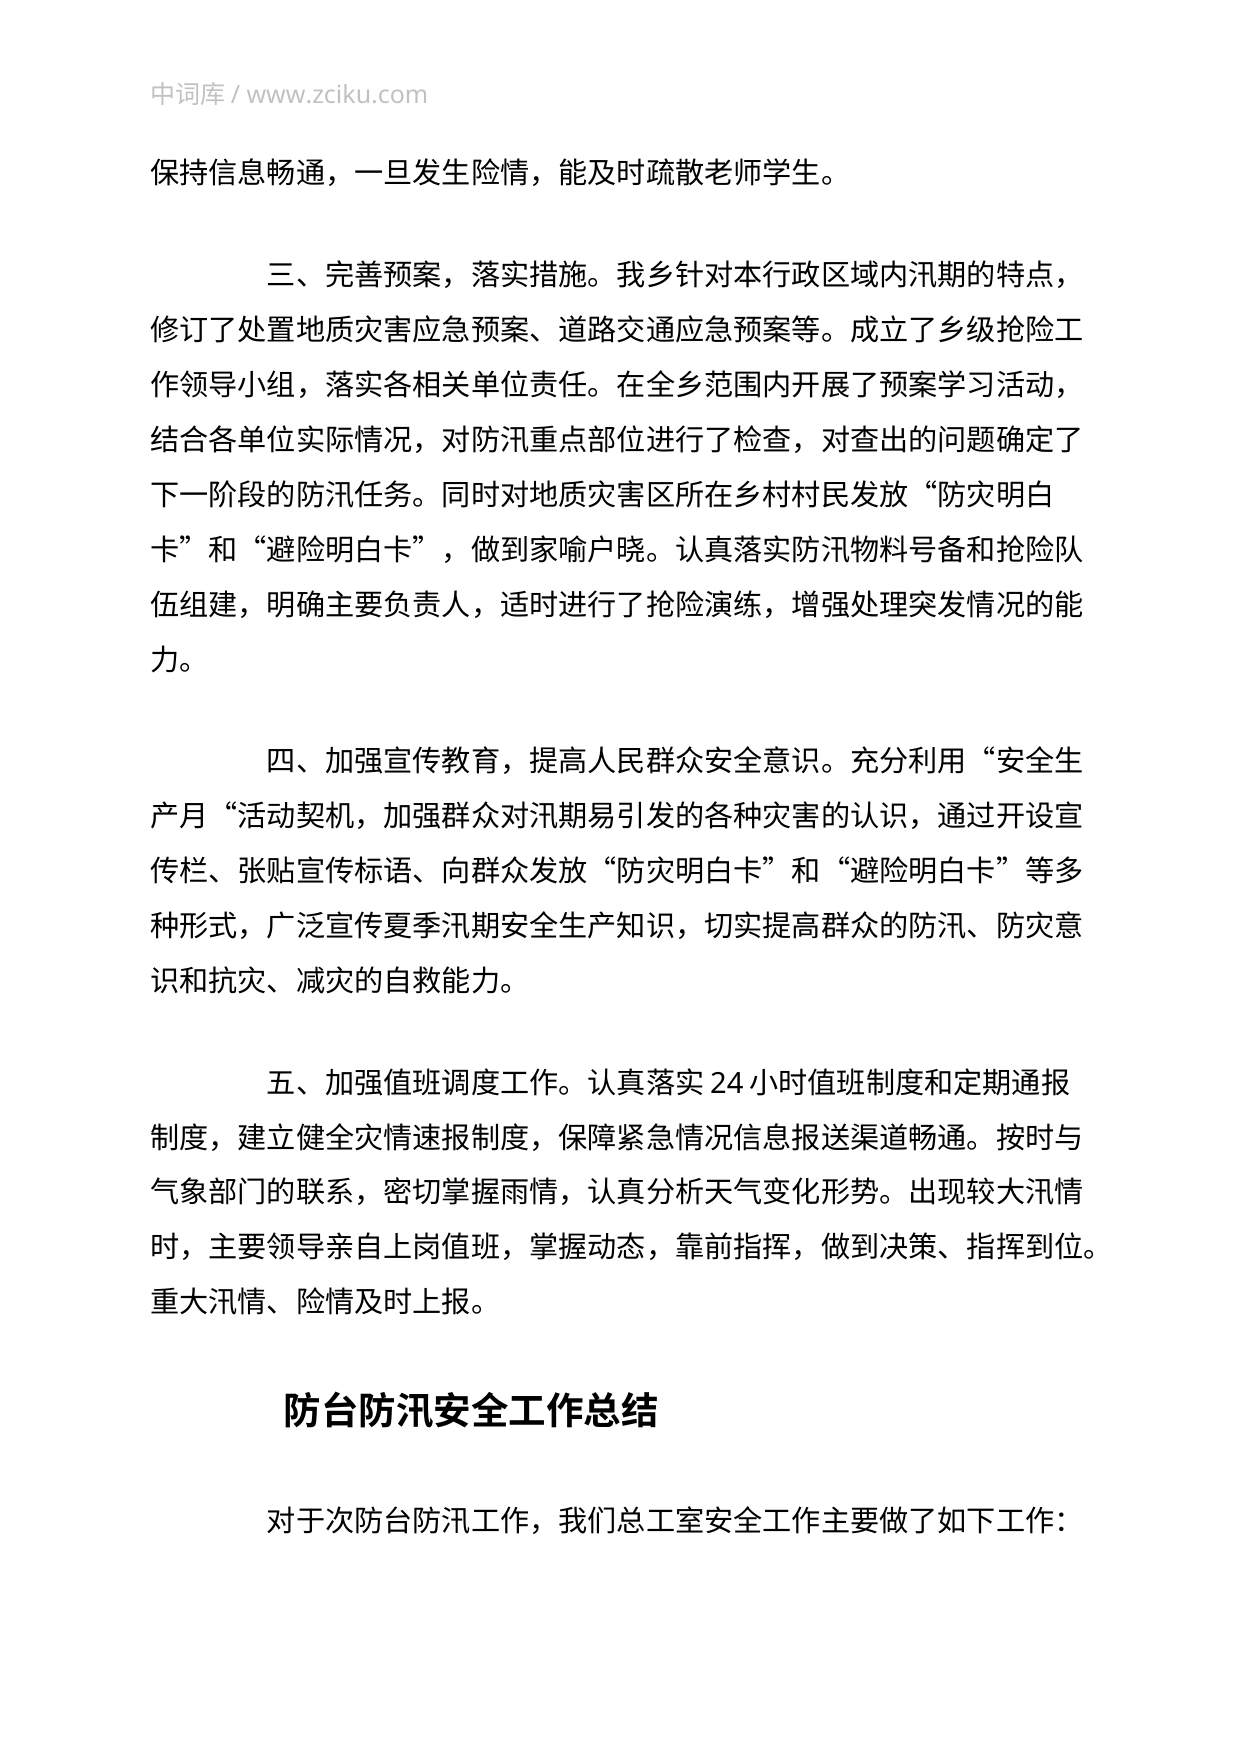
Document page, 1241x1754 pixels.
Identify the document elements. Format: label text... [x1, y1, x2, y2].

text 五、加强值班调度工作。认真落实24小时值班制度和定期通报制度，建立健全灾情速报制度，保障紧急情况信息报送渠道畅通。按时与气象部门的联系，密切掌握雨情，认真分析天气变化形势。出现较大汛情时，主要领导亲自上岗值班，掌握动态，靠前指挥，做到决策、指挥到位。重大汛情、险情及时上报。 [150, 1059, 1090, 1321]
text 三、完善预案，落实措施。我乡针对本行政区域内汛期的特点，修订了处置地质灾害应急预案、道路交通应急预案等。成立了乡级抢险工作领导小组，落实各相关单位责任。在全乡范围内开展了预案学习活动，结合各单位实际情况，对防汛重点部位进行了检查，对查出的问题确定了下一阶段的防汛任务。同时对地质灾害区所在乡村村民发放“防灾明白卡”和“避险明白卡”，做到家喻户晓。认真落实防汛物料号备和抢险队伍组建，明确主要负责人，适时进行了抢险演练，增强处理突发情况的能力。 [150, 252, 1090, 678]
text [150, 150, 1090, 192]
text 防台防汛安全工作总结 [150, 1381, 1090, 1435]
text 对于次防台防汛工作，我们总工室安全工作主要做了如下工作： [150, 1498, 1090, 1540]
text 四、加强宣传教育，提高人民群众安全意识。充分利用“安全生产月“活动契机，加强群众对汛期易引发的各种灾害的认识，通过开设宣传栏、张贴宣传标语、向群众发放“防灾明白卡”和“避险明白卡”等多种形式，广泛宣传夏季汛期安全生产知识，切实提高群众的防汛、防灾意识和抗灾、减灾的自救能力。 [150, 738, 1090, 1000]
